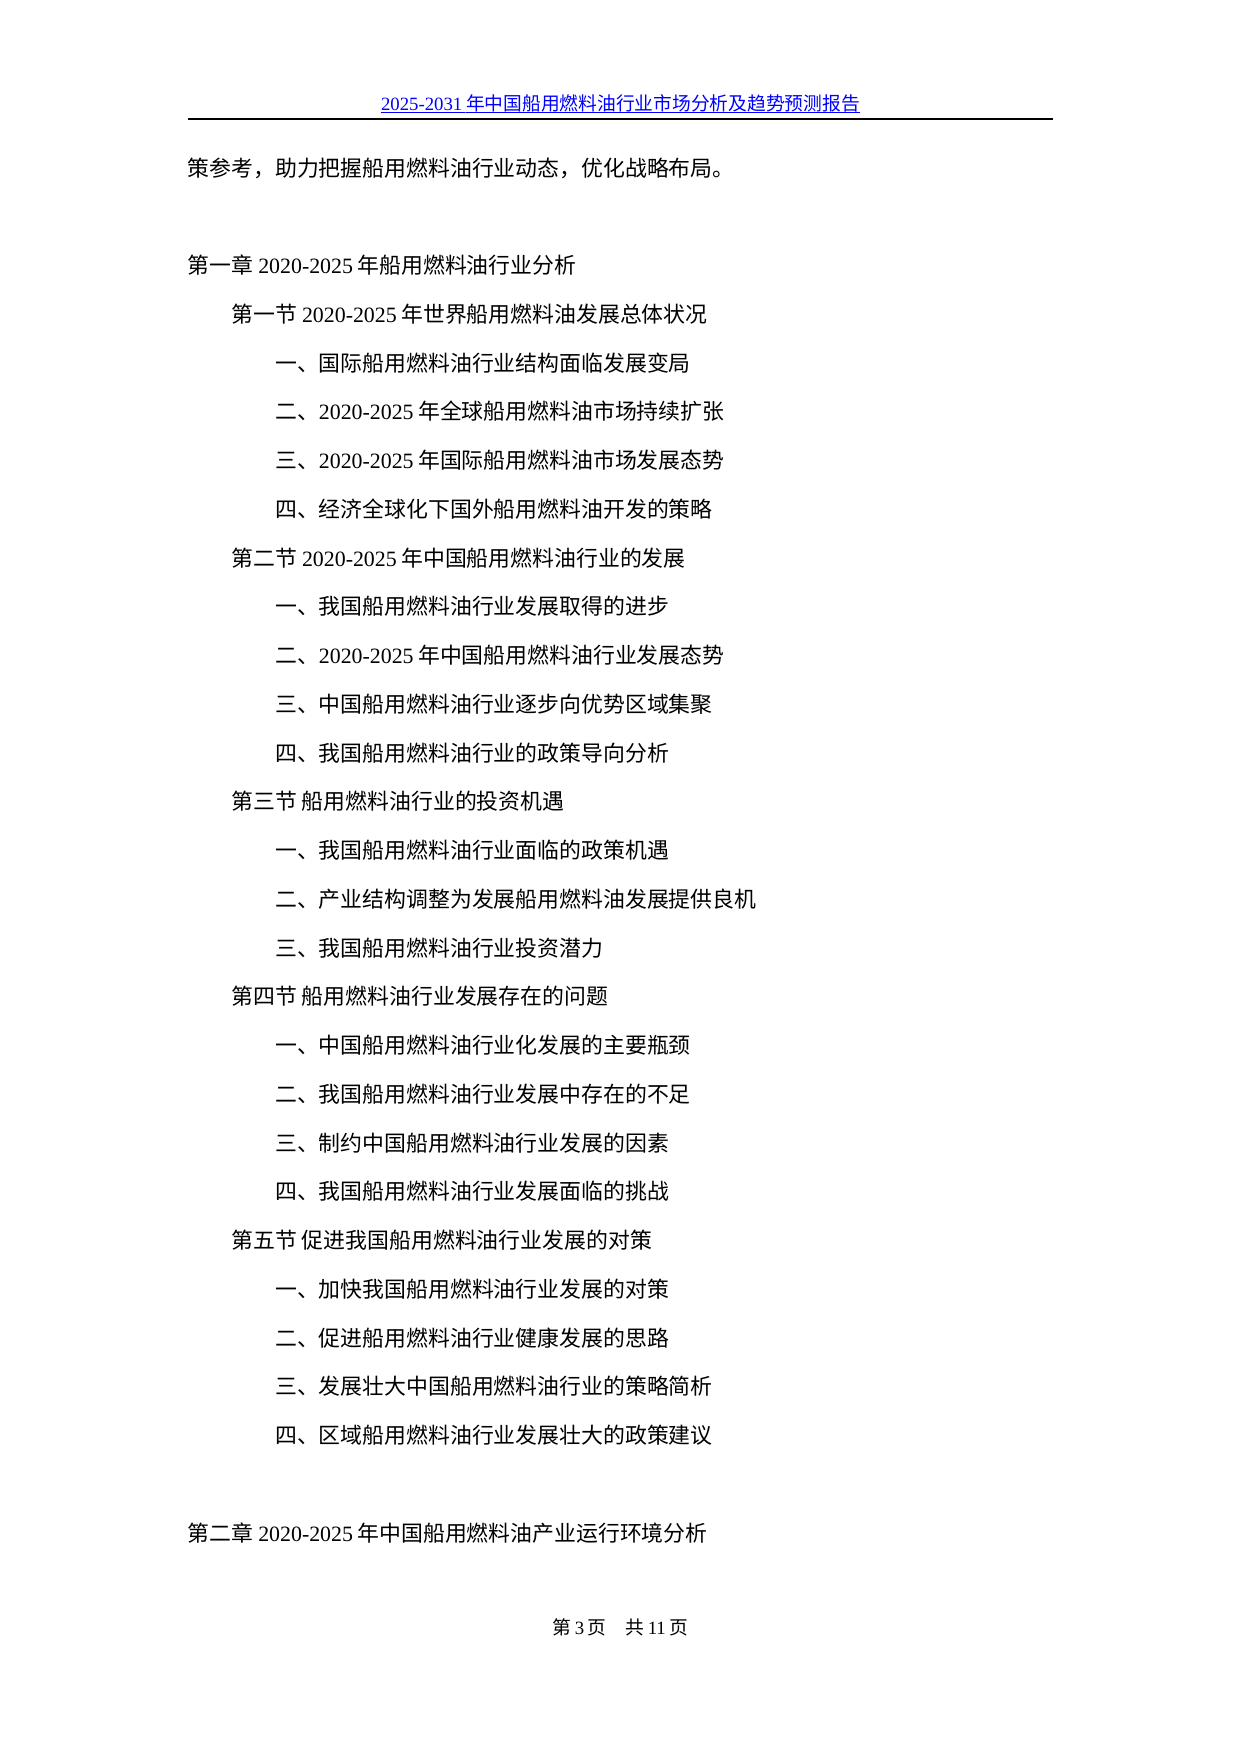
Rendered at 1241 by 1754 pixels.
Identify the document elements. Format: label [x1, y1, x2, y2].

text [187, 150, 1053, 1548]
